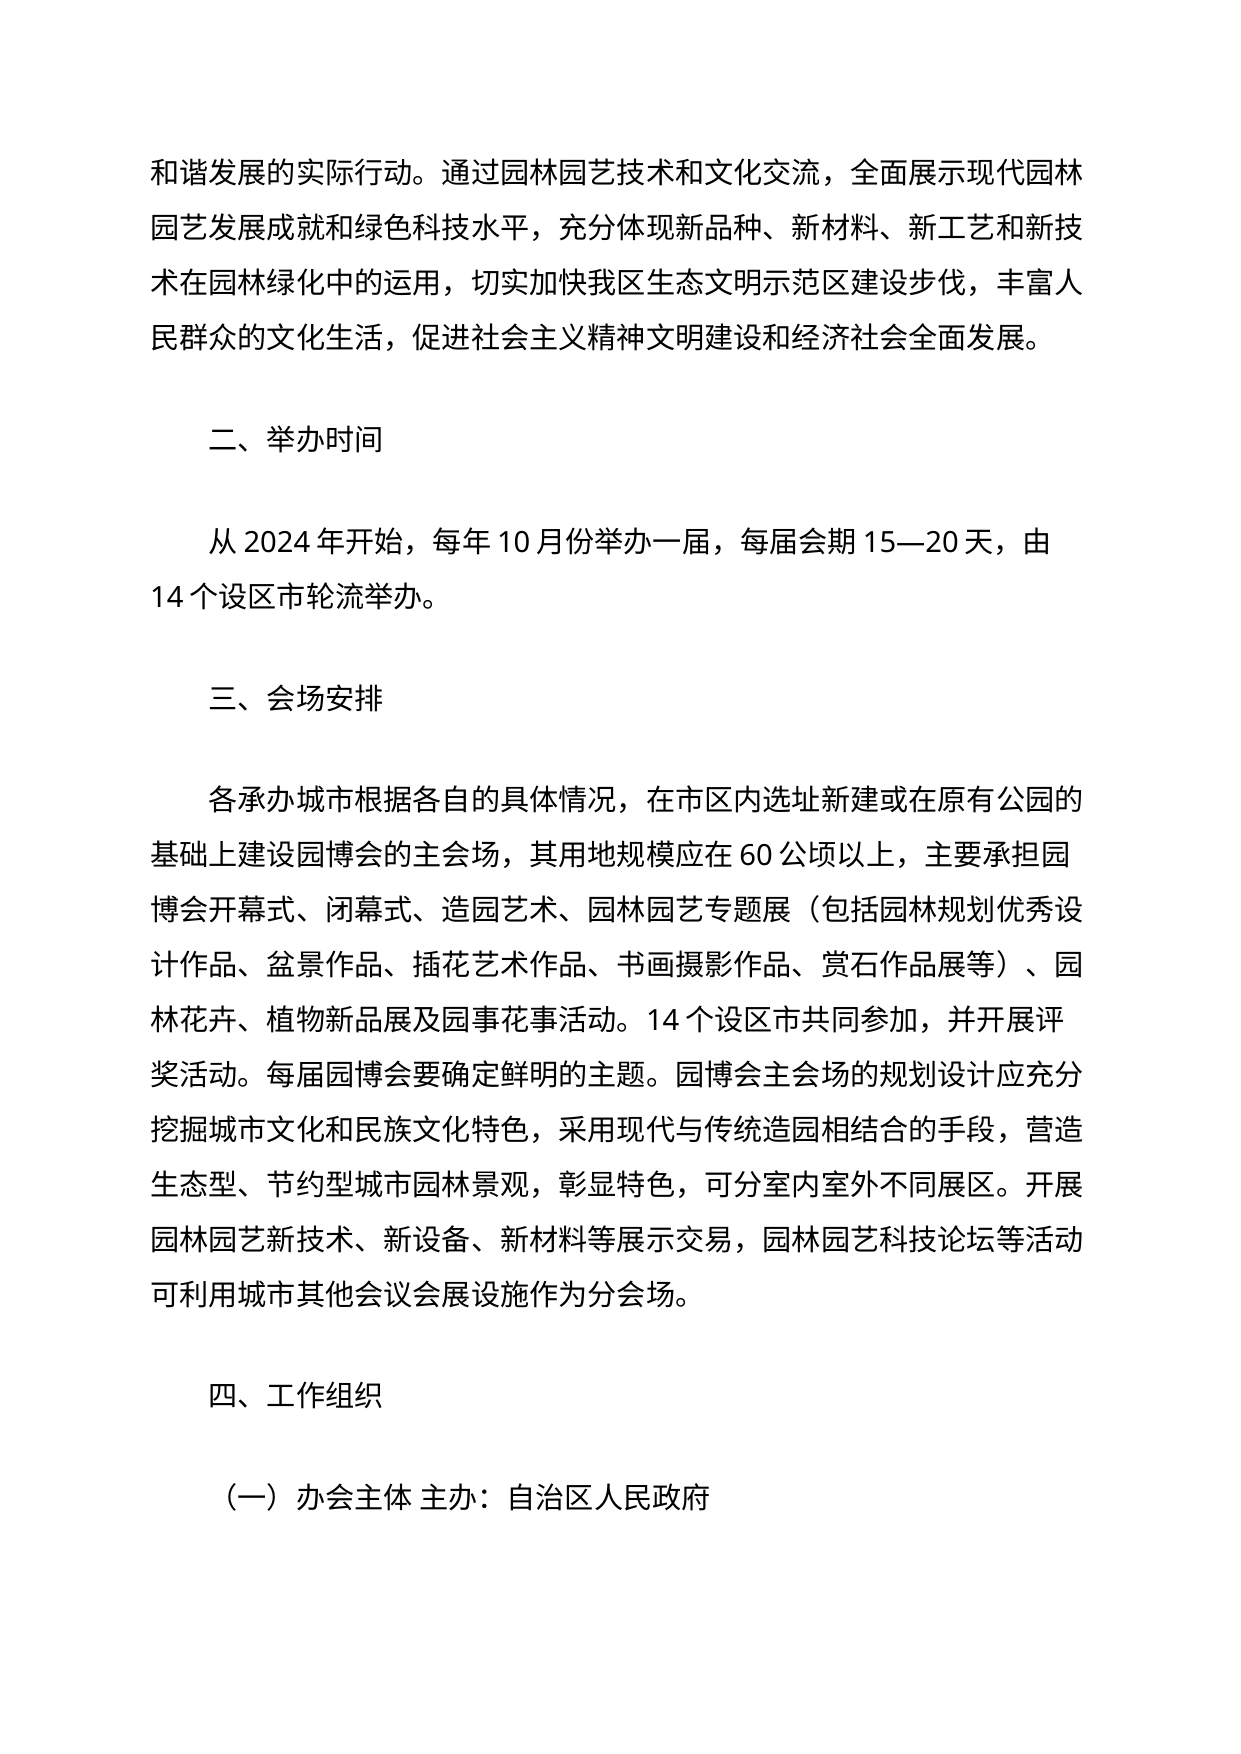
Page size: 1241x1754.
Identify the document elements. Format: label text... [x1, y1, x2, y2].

text 三、会场安排 [150, 675, 1090, 717]
text 二、举办时间 [150, 416, 1090, 459]
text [150, 150, 1090, 357]
text 四、工作组织 [150, 1373, 1090, 1415]
text 各承办城市根据各自的具体情况，在市区内选址新建或在原有公园的基础上建设园博会的主会场，其用地规模应在60公顷以上，主要承担园博会开幕式、闭幕式、造园艺术、园林园艺专题展（包括园林规划优秀设计作品、盆景作品、插花艺术作品、书画摄影作品、赏石作品展等）、园林花卉、植物新品展及园事花事活动。14个设区市共同参加，并开展评奖活动。每届园博会要确定鲜明的主题。园博会主会场的规划设计应充分挖掘城市文化和民族文化特色，采用现代与传统造园相结合的手段，营造生态型、节约型城市园林景观，彰显特色，可分室内室外不同展区。开展园林园艺新技术、新设备、新材料等展示交易，园林园艺科技论坛等活动可利用城市其他会议会展设施作为分会场。 [150, 777, 1090, 1313]
text 从2024年开始，每年10月份举办一届，每届会期15—20天，由14个设区市轮流举办。 [150, 518, 1090, 616]
text （一）办会主体 主办：自治区人民政府 [150, 1475, 1090, 1517]
